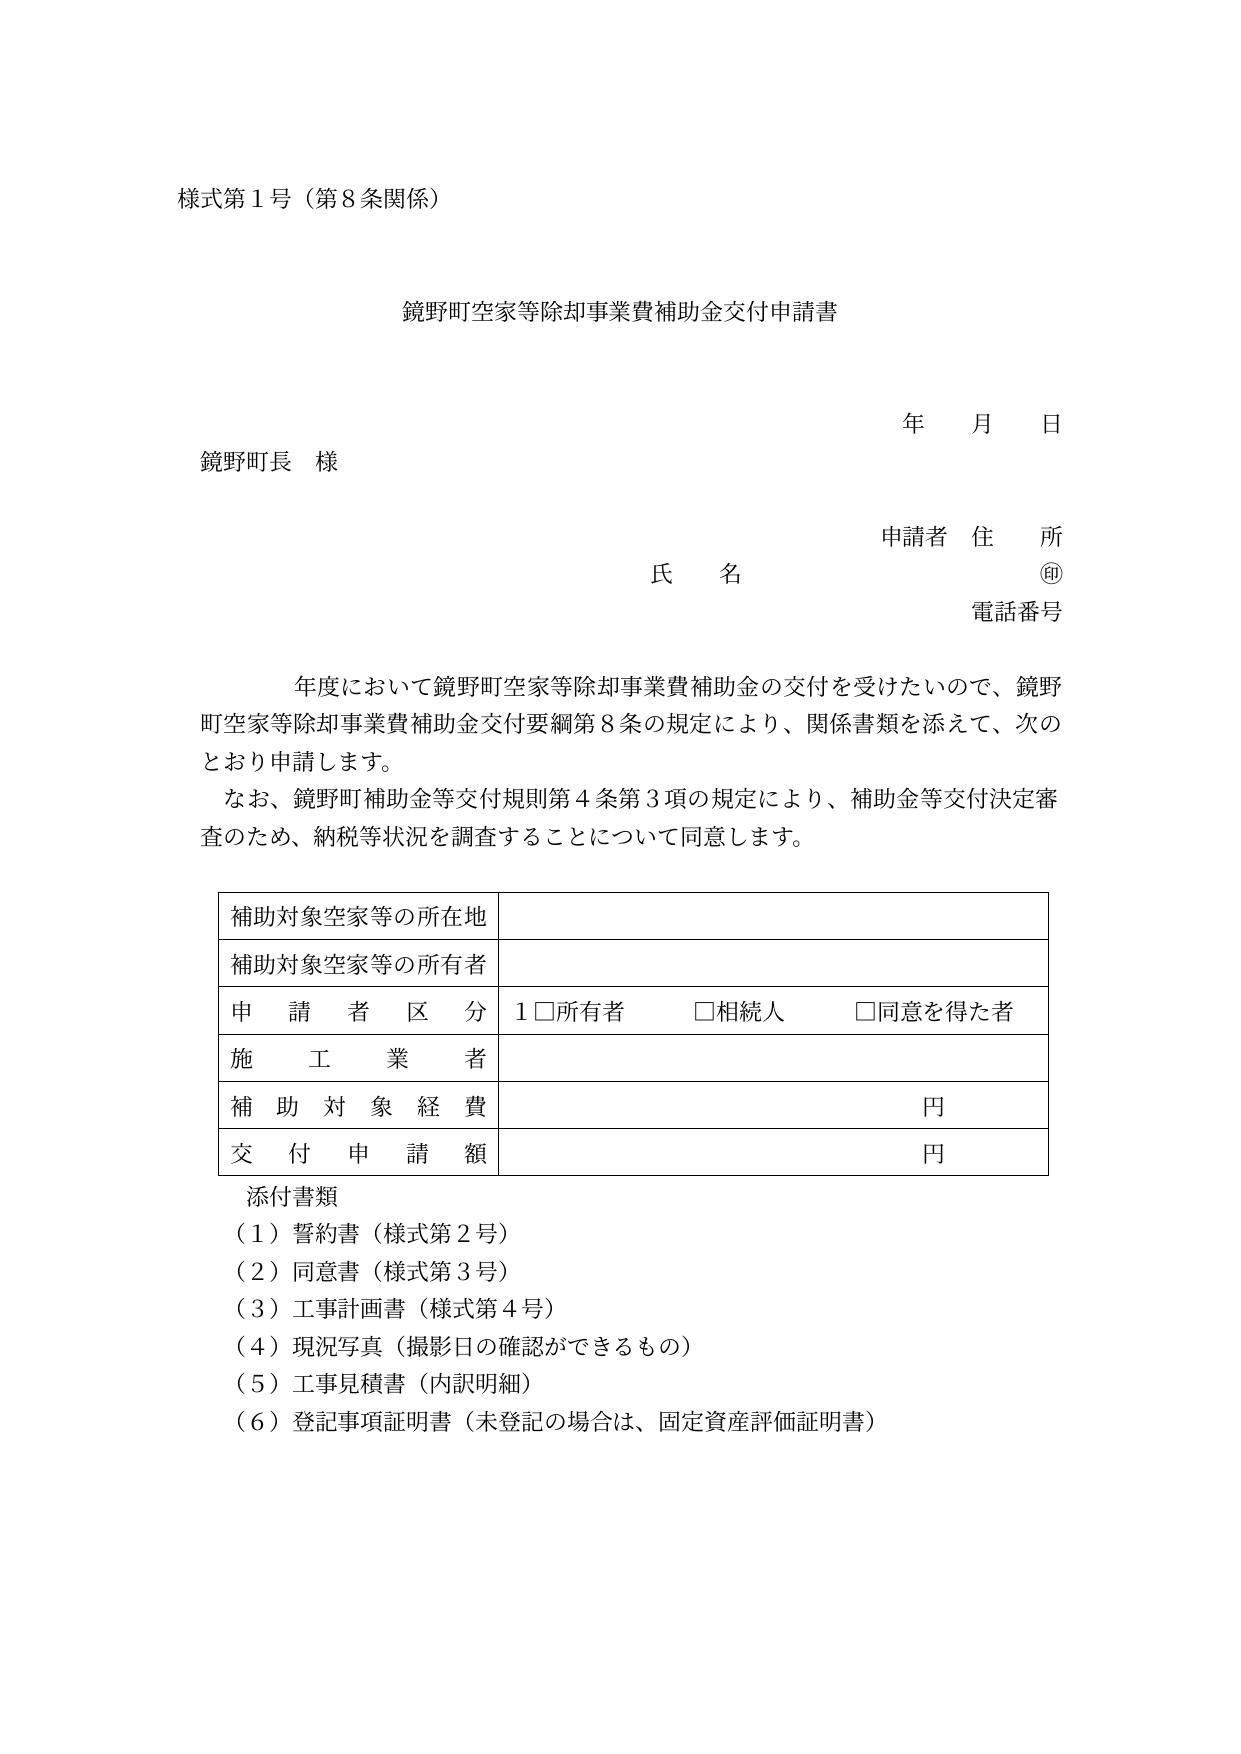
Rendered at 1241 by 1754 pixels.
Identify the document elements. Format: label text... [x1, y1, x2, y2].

table_cell 施工業者 [219, 1035, 498, 1081]
text （６）登記事項証明書（未登記の場合は、固定資産評価証明書） [177, 1401, 1063, 1439]
table_cell [499, 940, 1048, 986]
text なお、鏡野町補助金等交付規則第４条第３項の規定により、補助金等交付決定審査のため、納税等状況を調査することについて同意します。 [177, 779, 1063, 854]
table_cell 円 [499, 1129, 1048, 1175]
text （１）誓約書（様式第２号） [177, 1214, 1063, 1251]
table_cell 補助対象空家等の所有者 [219, 940, 498, 986]
table_cell 円 [499, 1082, 1048, 1128]
text （２）同意書（様式第３号） [177, 1251, 1063, 1289]
text （３）工事計画書（様式第４号） [177, 1289, 1063, 1326]
text 添付書類 [177, 1176, 1063, 1214]
text 様式第１号（第８条関係） [177, 179, 1063, 217]
table_cell 交付申請額 [219, 1129, 498, 1175]
text 鏡野町空家等除却事業費補助金交付申請書 [177, 292, 1063, 329]
text 氏 名 ㊞ [177, 554, 1063, 592]
table_header 補助対象空家等の所在地 [219, 893, 498, 939]
table_cell 申請者区分 [219, 987, 498, 1033]
text 年 月 日 [177, 404, 1063, 442]
table_cell [499, 1035, 1048, 1081]
text （４）現況写真（撮影日の確認ができるもの） [177, 1326, 1063, 1364]
table_cell 補助対象経費 [219, 1082, 498, 1128]
text 鏡野町長 様 [177, 442, 1063, 479]
text 申請者 住 所 [177, 517, 1063, 554]
text （５）工事見積書（内訳明細） [177, 1364, 1063, 1401]
text 電話番号 [177, 592, 1063, 629]
text 年度において鏡野町空家等除却事業費補助金の交付を受けたいので、鏡野町空家等除却事業費補助金交付要綱第８条の規定により、関係書類を添えて、次のとおり申請します。 [177, 667, 1063, 779]
table_header [499, 893, 1048, 939]
table_cell １□所有者 □相続人 □同意を得た者 [499, 987, 1048, 1033]
